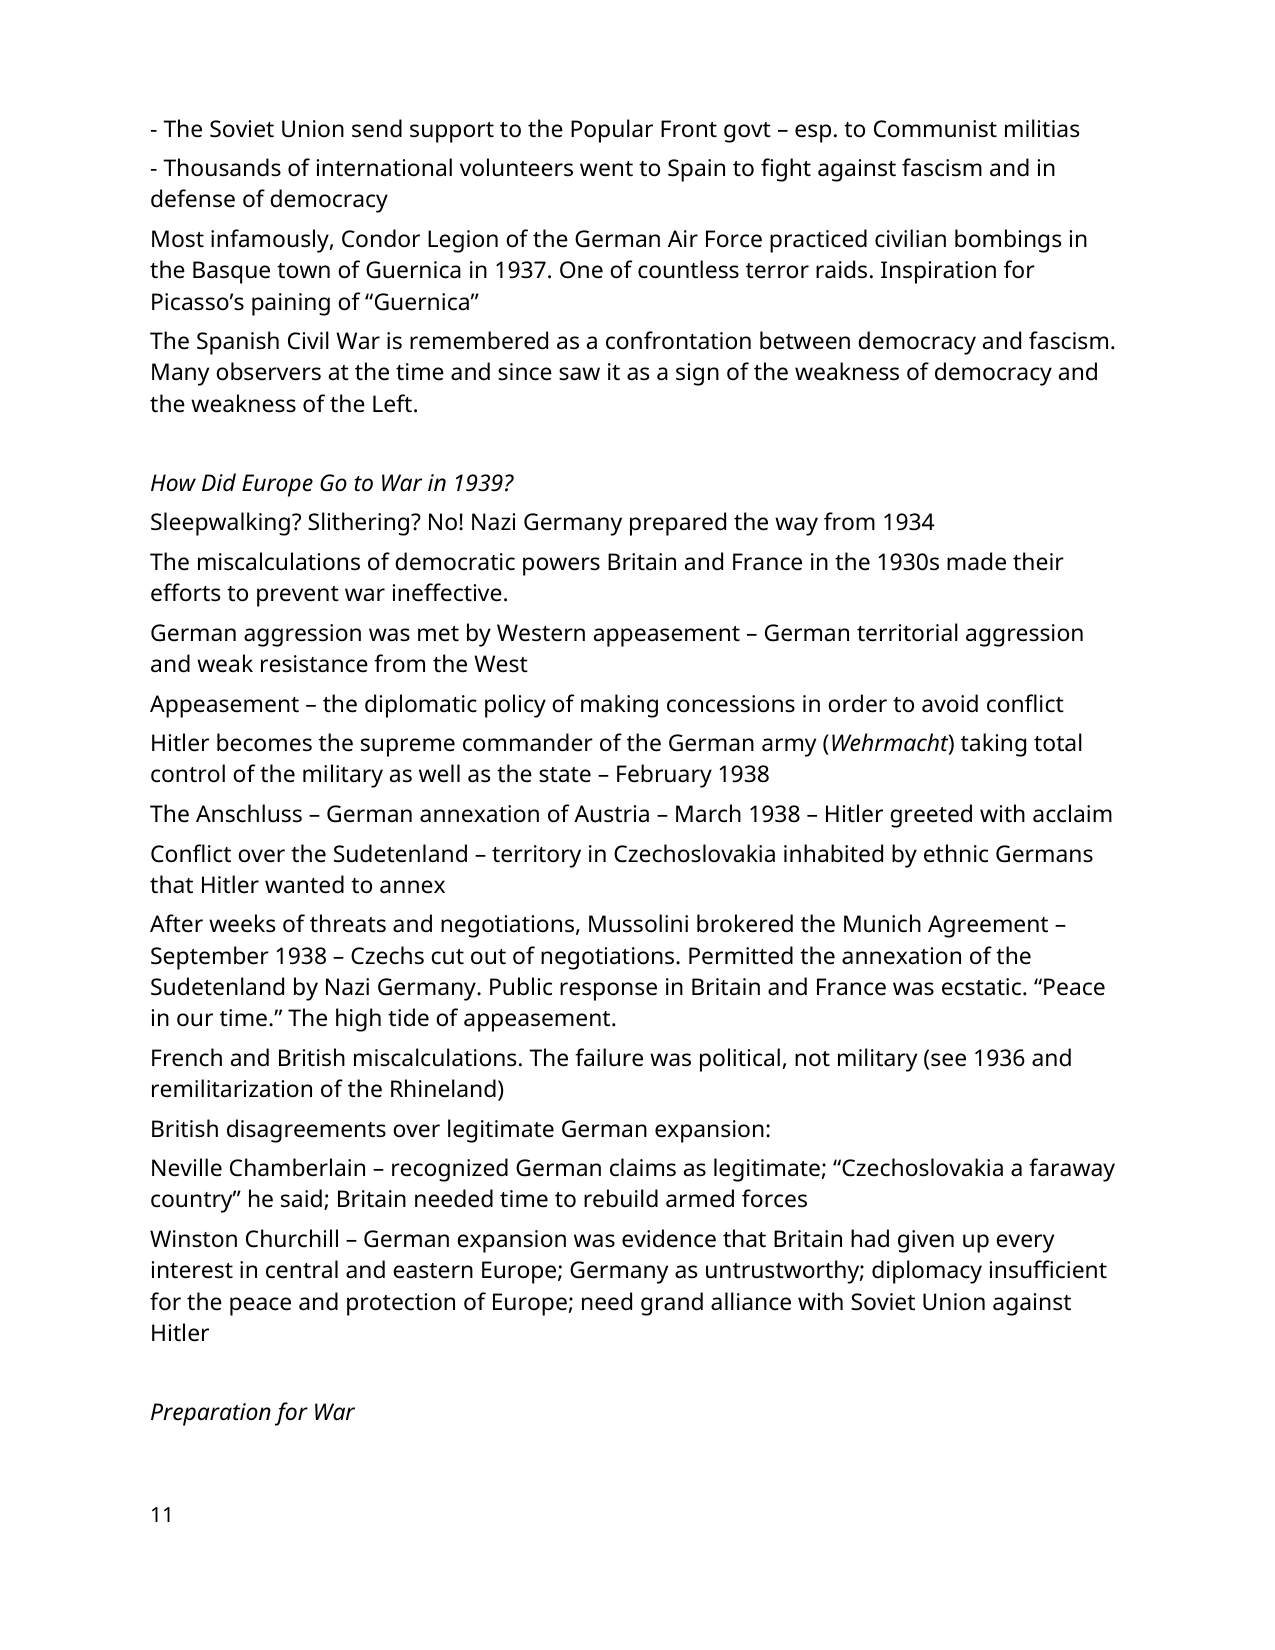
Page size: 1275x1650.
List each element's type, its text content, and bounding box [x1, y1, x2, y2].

text After weeks of threats and negotiations, Mussolini brokered the Munich Agreement – September 1938 – Czechs cut out of negotiations. Permitted the annexation of the Sudetenland by Nazi Germany. Public response in Britain and France was ecstatic. “Peace in our time.” The high tide of appeasement. [150, 908, 1125, 1033]
text - Thousands of international volunteers went to Spain to fight against fascism and in defense of democracy [150, 152, 1125, 214]
text Neville Chamberlain – recognized German claims as legitimate; “Czechoslovakia a faraway country” he said; Britain needed time to rebuild armed forces [150, 1152, 1125, 1214]
text Most infamously, Condor Legion of the German Air Force practiced civilian bombings in the Basque town of Guernica in 1937. One of countless terror raids. Inspiration for Picasso’s paining of “Guernica” [150, 223, 1125, 317]
text British disagreements over legitimate German expansion: [150, 1112, 1125, 1144]
text How Did Europe Go to War in 1939? [150, 467, 1125, 498]
text - The Soviet Union send support to the Popular Front govt – esp. to Communist militias [150, 112, 1125, 144]
text The miscalculations of democratic powers Britain and France in the 1930s made their efforts to prevent war ineffective. [150, 546, 1125, 608]
text Preparation for War [150, 1396, 1125, 1427]
text The Anschluss – German annexation of Austria – March 1938 – Hitler greeted with acclaim [150, 798, 1125, 829]
text Appeasement – the diplomatic policy of making concessions in order to avoid conflict [150, 687, 1125, 719]
text French and British miscalculations. The failure was political, not military (see 1936 and remilitarization of the Rhineland) [150, 1042, 1125, 1104]
text Winston Churchill – German expansion was evidence that Britain had given up every interest in central and eastern Europe; Germany as untrustworthy; diplomacy insufficient for the peace and protection of Europe; need grand alliance with Soviet Union against Hitler [150, 1223, 1125, 1348]
text The Spanish Civil War is remembered as a confrontation between democracy and fascism. Many observers at the time and since saw it as a sign of the weakness of democracy and the weakness of the Left. [150, 325, 1125, 419]
text German aggression was met by Western appeasement – German territorial aggression and weak resistance from the West [150, 617, 1125, 679]
text Sleepwalking? Slithering? No! Nazi Germany prepared the way from 1934 [150, 506, 1125, 537]
text Hitler becomes the supreme commander of the German army (Wehrmacht) taking total control of the military as well as the state – February 1938 [150, 727, 1125, 789]
text Conflict over the Sudetenland – territory in Czechoslovakia inhabited by ethnic Germans that Hitler wanted to annex [150, 837, 1125, 900]
